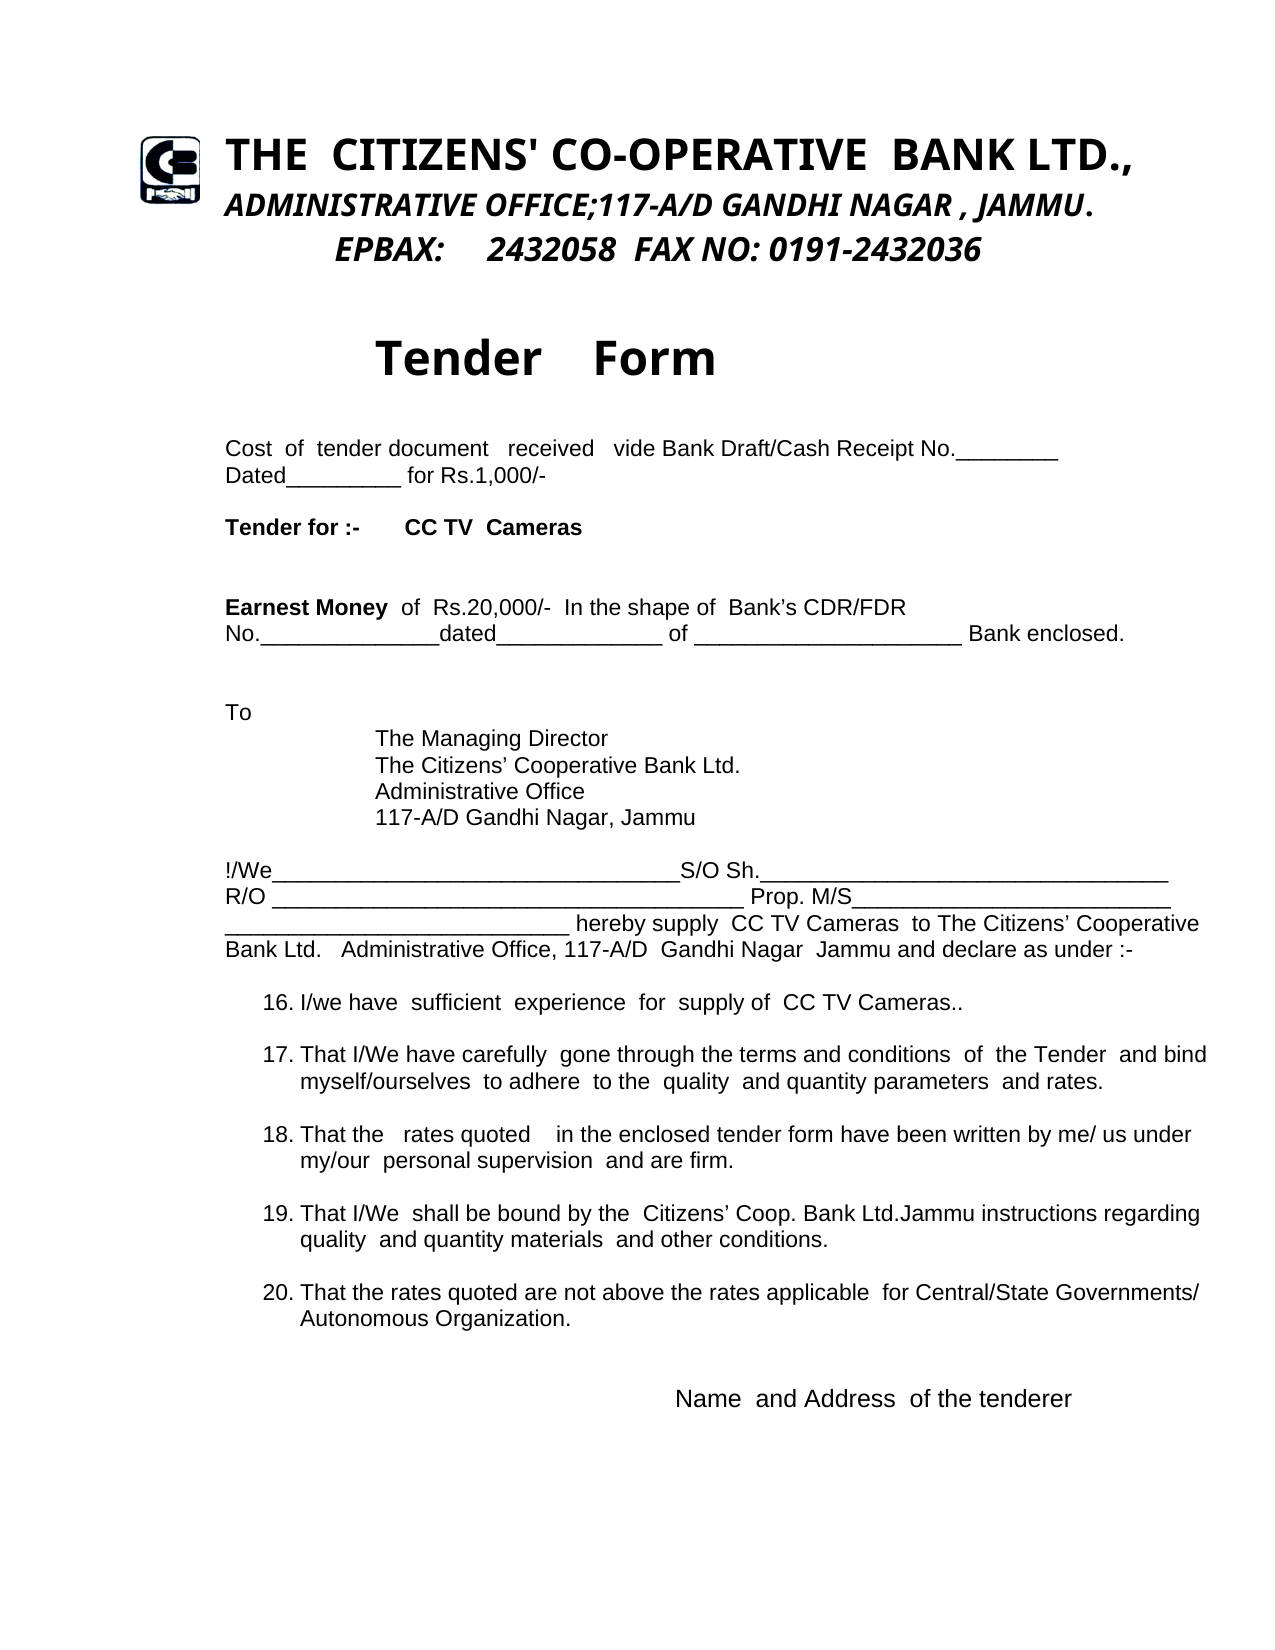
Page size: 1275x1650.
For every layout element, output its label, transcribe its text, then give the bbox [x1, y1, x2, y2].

list That I/We have carefully gone through the terms and conditions of the Tender and bind myself/ourselves to adhere to the quality and quantity parameters and rates. [262, 1041, 1209, 1094]
list That I/We shall be bound by the Citizens’ Coop. Bank Ltd.Jammu instructions regarding quality and quantity materials and other conditions. [262, 1199, 1209, 1252]
text ADMINISTRATIVE OFFICE;117-A/D GANDHI NAGAR , JAMMU. [225, 183, 1275, 225]
text The Managing Director [225, 725, 1209, 752]
list I/we have sufficient experience for supply of CC TV Cameras.. [262, 989, 1209, 1015]
list That the rates quoted in the enclosed tender form have been written by me/ us under my/our personal supervision and are firm. [262, 1121, 1209, 1173]
text To [225, 699, 1209, 725]
text Earnest Money of Rs.20,000/- In the shape of Bank’s CDR/FDR No.______________dated_____________ of _____________________ Bank enclosed. [225, 593, 1209, 646]
text Name and Address of the tenderer [600, 1384, 1209, 1413]
text Tender for :- CC TV Cameras [225, 514, 1209, 541]
text THE CITIZENS' CO-OPERATIVE BANK LTD., [225, 123, 1275, 183]
text R/O _____________________________________ Prop. M/S_________________________ [225, 883, 1209, 910]
text Cost of tender document received vide Bank Draft/Cash Receipt No.________ Dated_________ for Rs.1,000/- [225, 435, 1209, 488]
text EPBAX: 2432058 FAX NO: 0191-2432036 [225, 225, 1275, 271]
text 117-A/D Gandhi Nagar, Jammu [225, 804, 1209, 831]
text Administrative Office [225, 778, 1209, 804]
text The Citizens’ Cooperative Bank Ltd. [225, 752, 1209, 778]
list That the rates quoted are not above the rates applicable for Central/State Governments/ Autonomous Organization. [262, 1279, 1209, 1331]
picture [140, 136, 200, 207]
text !/We________________________________S/O Sh.________________________________ [225, 857, 1209, 883]
text ___________________________ hereby supply CC TV Cameras to The Citizens’ Cooperative Bank Ltd. Administrative Office, 117-A/D Gandhi Nagar Jammu and declare as under :- [225, 910, 1209, 962]
subtitle Tender Form [225, 324, 1209, 389]
